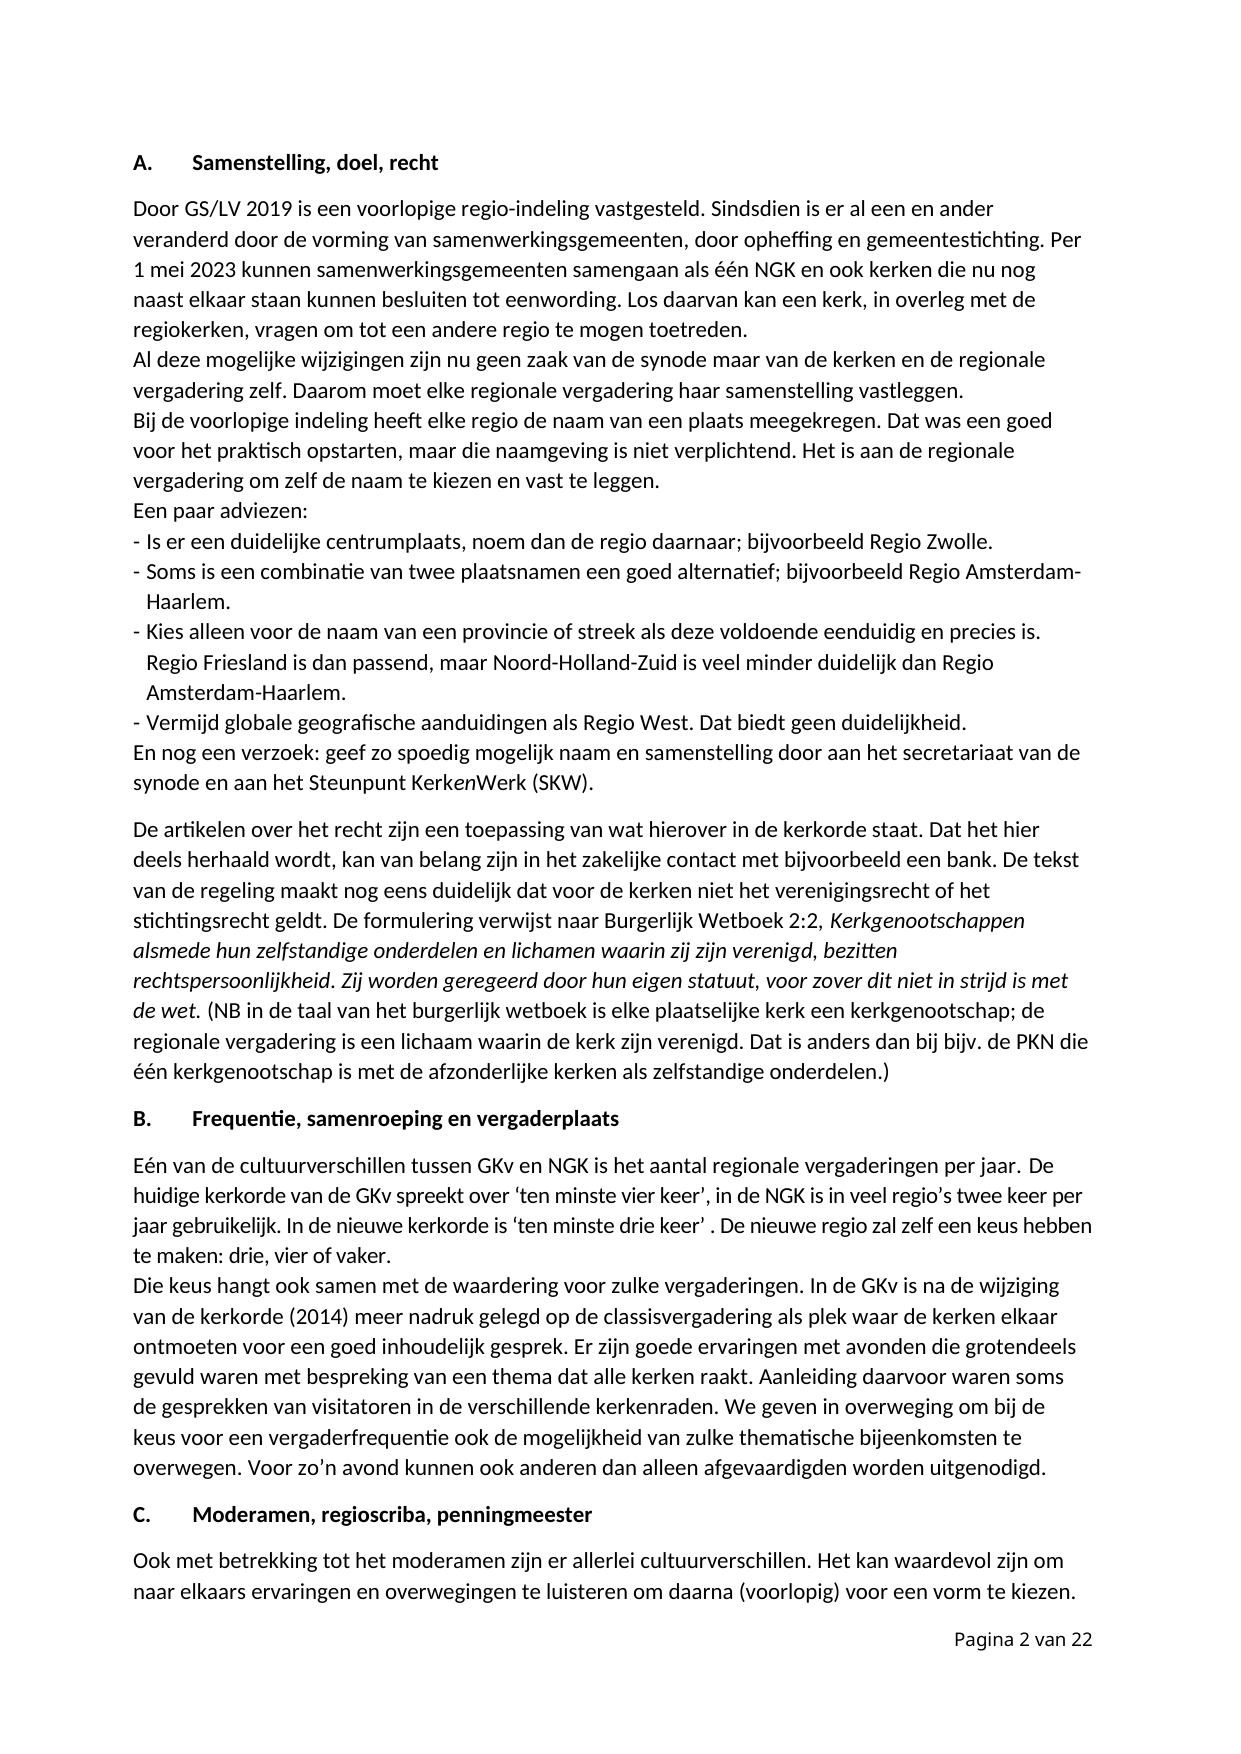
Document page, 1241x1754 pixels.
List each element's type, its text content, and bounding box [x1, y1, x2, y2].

text En nog een verzoek: geef zo spoedig mogelijk naam en samenstelling door aan het secretariaat van de synode en aan het Steunpunt KerkenWerk (SKW). [133, 738, 1093, 796]
text - Vermijd globale geografische aanduidingen als Regio West. Dat biedt geen duidelijkheid. [133, 708, 1093, 736]
text - Is er een duidelijke centrumplaats, noem dan de regio daarnaar; bijvoorbeeld Regio Zwolle. [133, 527, 1093, 555]
text B. Frequentie, samenroeping en vergaderplaats [133, 1104, 1093, 1132]
text Door GS/LV 2019 is een voorlopige regio-indeling vastgesteld. Sindsdien is er al een en ander veranderd door de vorming van samenwerkingsgemeenten, door opheffing en gemeentestichting. Per 1 mei 2023 kunnen samenwerkingsgemeenten samengaan als één NGK en ook kerken die nu nog naast elkaar staan kunnen besluiten tot eenwording. Los daarvan kan een kerk, in overleg met de regiokerken, vragen om tot een andere regio te mogen toetreden. Al deze mogelijke wijzigingen zijn nu geen zaak van de synode maar van de kerken en de regionale vergadering zelf. Daarom moet elke regionale vergadering haar samenstelling vastleggen. Bij de voorlopige indeling heeft elke regio de naam van een plaats meegekregen. Dat was een goed voor het praktisch opstarten, maar die naamgeving is niet verplichtend. Het is aan de regionale vergadering om zelf de naam te kiezen en vast te leggen. [133, 194, 1093, 494]
text C. Moderamen, regioscriba, penningmeester [133, 1500, 1093, 1528]
text Eén van de cultuurverschillen tussen GKv en NGK is het aantal regionale vergaderingen per jaar. De huidige kerkorde van de GKv spreekt over ‘ten minste vier keer’, in de NGK is in veel regio’s twee keer per jaar gebruikelijk. In de nieuwe kerkorde is ‘ten minste drie keer’ . De nieuwe regio zal zelf een keus hebben te maken: drie, vier of vaker. Die keus hangt ook samen met de waardering voor zulke vergaderingen. In de GKv is na de wijziging van de kerkorde (2014) meer nadruk gelegd op de classisvergadering als plek waar de kerken elkaar ontmoeten voor een goed inhoudelijk gesprek. Er zijn goede ervaringen met avonden die grotendeels gevuld waren met bespreking van een thema dat alle kerken raakt. Aanleiding daarvoor waren soms de gesprekken van visitatoren in de verschillende kerkenraden. We geven in overweging om bij de keus voor een vergaderfrequentie ook de mogelijkheid van zulke thematische bijeenkomsten te overwegen. Voor zo’n avond kunnen ook anderen dan alleen afgevaardigden worden uitgenodigd. [133, 1151, 1093, 1481]
text - Soms is een combinatie van twee plaatsnamen een goed alternatief; bijvoorbeeld Regio Amsterdam-Haarlem. [133, 557, 1093, 615]
text - Kies alleen voor de naam van een provincie of streek als deze voldoende eenduidig en precies is. Regio Friesland is dan passend, maar Noord-Holland-Zuid is veel minder duidelijk dan Regio Amsterdam-Haarlem. [133, 617, 1093, 706]
text Ook met betrekking tot het moderamen zijn er allerlei cultuurverschillen. Het kan waardevol zijn om naar elkaars ervaringen en overwegingen te luisteren om daarna (voorlopig) voor een vorm te kiezen. [133, 1547, 1093, 1605]
text A. Samenstelling, doel, recht [133, 148, 1093, 176]
text Een paar adviezen: [133, 497, 1093, 524]
text De artikelen over het recht zijn een toepassing van wat hierover in de kerkorde staat. Dat het hier deels herhaald wordt, kan van belang zijn in het zakelijke contact met bijvoorbeeld een bank. De tekst van de regeling maakt nog eens duidelijk dat voor de kerken niet het verenigingsrecht of het stichtingsrecht geldt. De formulering verwijst naar Burgerlijk Wetboek 2:2, Kerkgenootschappen alsmede hun zelfstandige onderdelen en lichamen waarin zij zijn verenigd, bezitten rechtspersoonlijkheid. Zij worden geregeerd door hun eigen statuut, voor zover dit niet in strijd is met de wet. (NB in de taal van het burgerlijk wetboek is elke plaatselijke kerk een kerkgenootschap; de regionale vergadering is een lichaam waarin de kerk zijn verenigd. Dat is anders dan bij bijv. de PKN die één kerkgenootschap is met de afzonderlijke kerken als zelfstandige onderdelen.) [133, 815, 1093, 1085]
